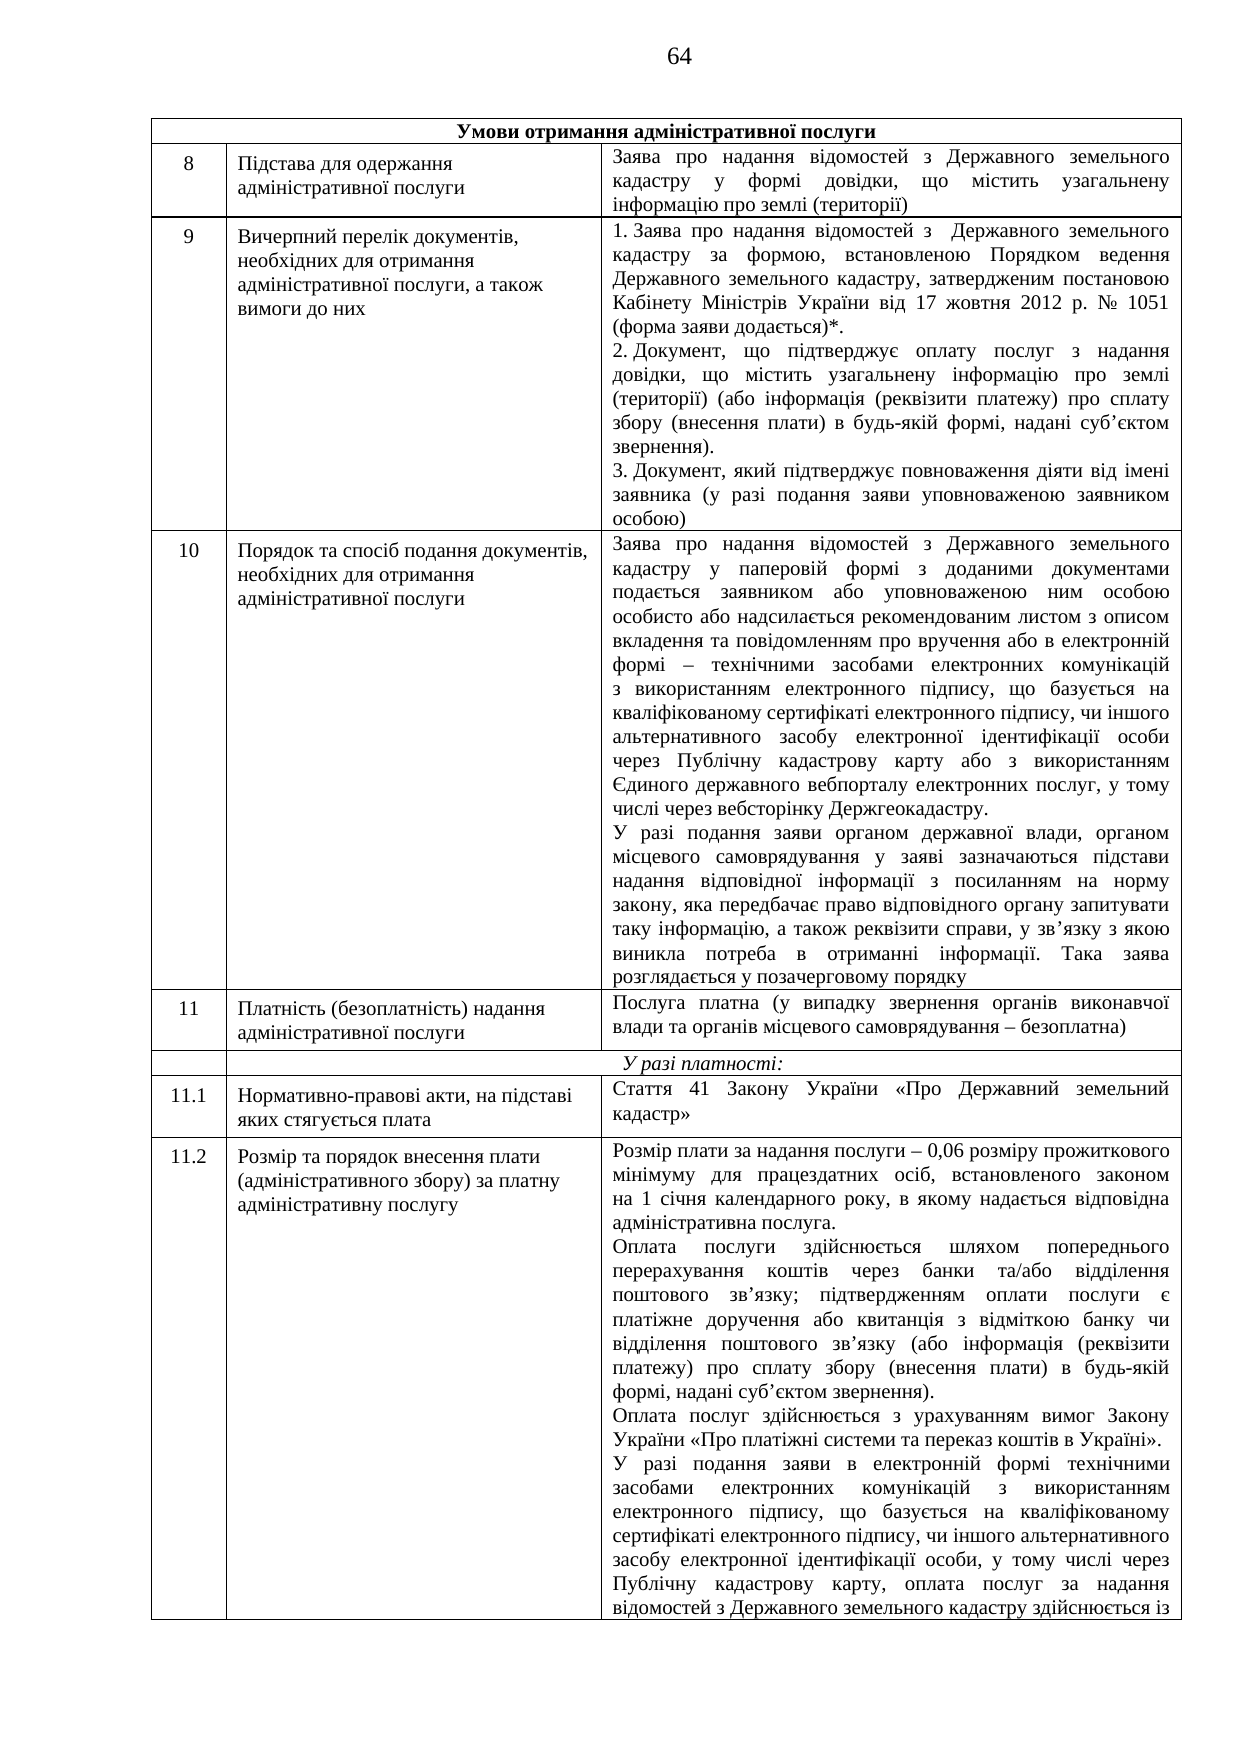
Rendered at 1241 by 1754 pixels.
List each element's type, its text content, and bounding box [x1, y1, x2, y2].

table_cell Заява про надання відомостей з Державного земельного кадастру у формі довідки, що містить узагальнену інформацію про землі (території) [602, 144, 1181, 216]
table_cell Заява про надання відомостей з Державного земельного кадастру у паперовій формі з доданими документами подається заявником або уповноваженою ним особою особисто або надсилається рекомендованим листом з описом вкладення та повідомленням про вручення або в електронній формі – технічними засобами електронних комунікацій з використанням електронного підпису, що базується на кваліфікованому сертифікаті електронного підпису, чи іншого альтернативного засобу електронної ідентифікації особи через Публічну кадастрову карту або з використанням Єдиного державного вебпорталу електронних послуг, у тому числі через вебсторінку Держгеокадастру. У разі подання заяви органом державної влади, органом місцевого самоврядування у заяві зазначаються підстави надання відповідної інформації з посиланням на норму закону, яка передбачає право відповідного органу запитувати таку інформацію, а також реквізити справи, у зв’язку з якою виникла потреба в отриманні інформації. Така заява розглядається у позачерговому порядку [602, 531, 1181, 988]
table_cell Послуга платна (у випадку звернення органів виконавчої влади та органів місцевого самоврядування – безоплатна) [602, 990, 1181, 1050]
table_cell 10 [152, 531, 226, 988]
table_cell [152, 1051, 226, 1075]
table_cell У разі платності: [227, 1051, 1181, 1075]
table_cell 11 [152, 990, 226, 1050]
table_cell Вичерпний перелік документів, необхідних для отримання адміністративної послуги, а також вимоги до них [227, 218, 601, 530]
table_cell 11.2 [152, 1138, 226, 1619]
table_cell 11.1 [152, 1076, 226, 1137]
table_cell 8 [152, 144, 226, 216]
table_cell 9 [152, 218, 226, 530]
table_cell Підстава для одержання адміністративної послуги [227, 144, 601, 216]
table_cell 1. Заява про надання відомостей з Державного земельного кадастру за формою, встановленою Порядком ведення Державного земельного кадастру, затвердженим постановою Кабінету Міністрів України від 17 жовтня 2012 р. № 1051 (форма заяви додається)*. 2. Документ, що підтверджує оплату послуг з надання довідки, що містить узагальнену інформацію про землі (території) (або інформація (реквізити платежу) про сплату збору (внесення плати) в будь-якій формі, надані суб’єктом звернення). 3. Документ, який підтверджує повноваження діяти від імені заявника (у разі подання заяви уповноваженою заявником особою) [602, 218, 1181, 530]
table_cell Стаття 41 Закону України «Про Державний земельний кадастр» [602, 1076, 1181, 1137]
table_cell Умови отримання адміністративної послуги [152, 119, 1181, 143]
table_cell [227, 1138, 601, 1619]
table_cell Порядок та спосіб подання документів, необхідних для отримання адміністративної послуги [227, 531, 601, 988]
table_cell Нормативно-правові акти, на підставі яких стягується плата [227, 1076, 601, 1137]
table_cell Платність (безоплатність) надання адміністративної послуги [227, 990, 601, 1050]
